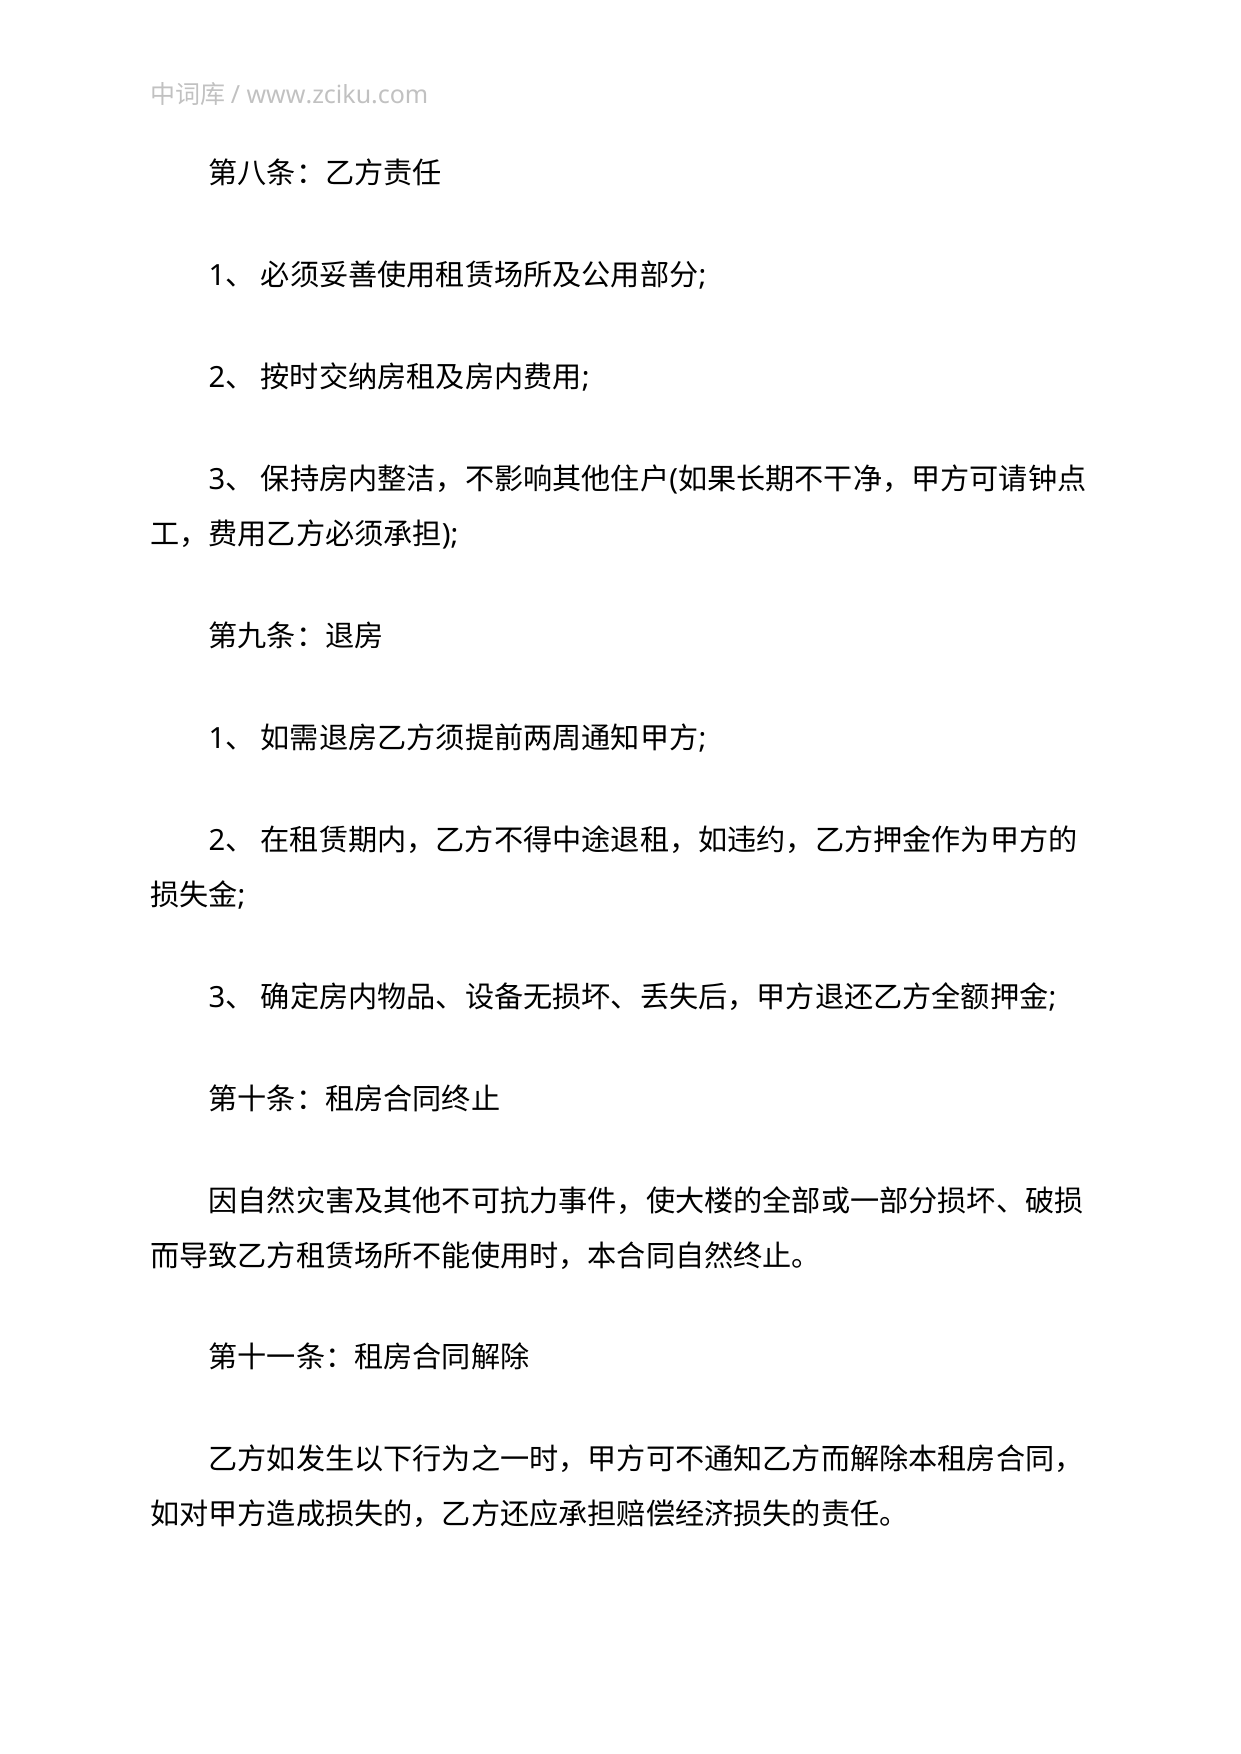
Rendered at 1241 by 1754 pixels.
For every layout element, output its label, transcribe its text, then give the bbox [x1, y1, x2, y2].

text 第十条：租房合同终止 [150, 1075, 1090, 1118]
text 3、 确定房内物品、设备无损坏、丢失后，甲方退还乙方全额押金; [150, 973, 1090, 1016]
text 1、 如需退房乙方须提前两周通知甲方; [150, 714, 1090, 757]
text 1、 必须妥善使用租赁场所及公用部分; [150, 252, 1090, 294]
text 因自然灾害及其他不可抗力事件，使大楼的全部或一部分损坏、破损而导致乙方租赁场所不能使用时，本合同自然终止。 [150, 1177, 1090, 1274]
text 第八条：乙方责任 [150, 150, 1090, 192]
text 乙方如发生以下行为之一时，甲方可不通知乙方而解除本租房合同，如对甲方造成损失的，乙方还应承担赔偿经济损失的责任。 [150, 1436, 1090, 1533]
text 第九条：退房 [150, 613, 1090, 655]
text 2、 按时交纳房租及房内费用; [150, 354, 1090, 396]
text 2、 在租赁期内，乙方不得中途退租，如违约，乙方押金作为甲方的损失金; [150, 816, 1090, 914]
text 3、 保持房内整洁，不影响其他住户(如果长期不干净，甲方可请钟点工，费用乙方必须承担); [150, 456, 1090, 553]
text 第十一条：租房合同解除 [150, 1334, 1090, 1376]
